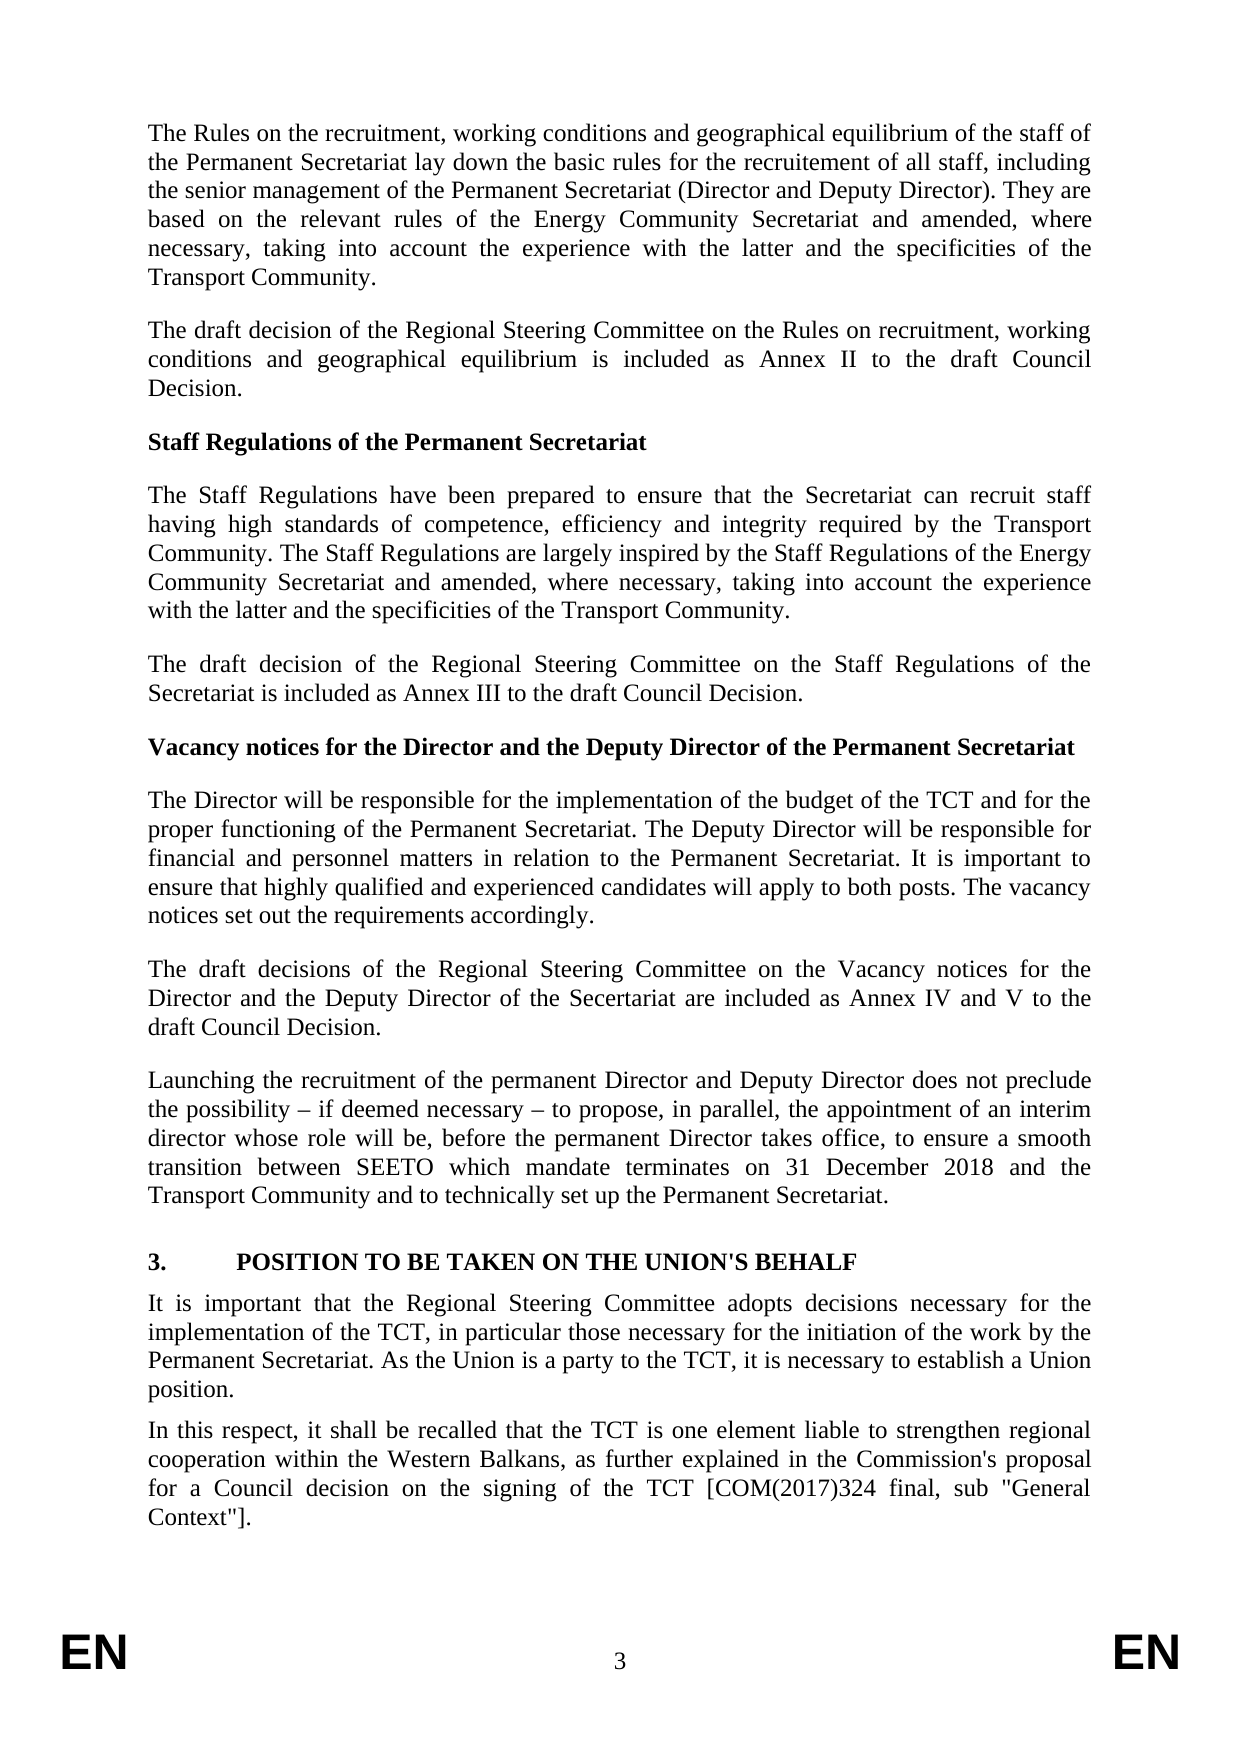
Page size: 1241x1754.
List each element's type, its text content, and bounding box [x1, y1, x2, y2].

text The Director will be responsible for the implementation of the budget of the TCT and for the proper functioning of the Permanent Secretariat. The Deputy Director will be responsible for financial and personnel matters in relation to the Permanent Secretariat. It is important to ensure that highly qualified and experienced candidates will apply to both posts. The vacancy notices set out the requirements accordingly. [148, 786, 1093, 929]
text The draft decisions of the Regional Steering Committee on the Vacancy notices for the Director and the Deputy Director of the Secertariat are included as Annex IV and V to the draft Council Decision. [148, 954, 1093, 1041]
text It is important that the Regional Steering Committee adopts decisions necessary for the implementation of the TCT, in particular those necessary for the initiation of the work by the Permanent Secretariat. As the Union is a party to the TCT, it is necessary to establish a Union position. [148, 1288, 1093, 1403]
text The draft decision of the Regional Steering Committee on the Staff Regulations of the Secretariat is included as Annex III to the draft Council Decision. [148, 649, 1093, 707]
text In this respect, it shall be recalled that the TCT is one element liable to strengthen regional cooperation within the Western Balkans, as further explained in the Commission's proposal for a Council decision on the signing of the TCT [COM(2017)324 final, sub "General Context"]. [148, 1416, 1093, 1531]
text The Rules on the recruitment, working conditions and geographical equilibrium of the staff of the Permanent Secretariat lay down the basic rules for the recruitement of all staff, including the senior management of the Permanent Secretariat (Director and Deputy Director). They are based on the relevant rules of the Energy Community Secretariat and amended, where necessary, taking into account the experience with the latter and the specificities of the Transport Community. [148, 118, 1093, 291]
text Staff Regulations of the Permanent Secretariat [148, 427, 1093, 456]
text The draft decision of the Regional Steering Committee on the Rules on recruitment, working conditions and geographical equilibrium is included as Annex II to the draft Council Decision. [148, 316, 1093, 402]
subtitle 3. POSITION TO BE TAKEN ON THE UNION'S BEHALF [148, 1247, 1093, 1276]
text The Staff Regulations have been prepared to ensure that the Secretariat can recruit staff having high standards of competence, efficiency and integrity required by the Transport Community. The Staff Regulations are largely inspired by the Staff Regulations of the Energy Community Secretariat and amended, where necessary, taking into account the experience with the latter and the specificities of the Transport Community. [148, 481, 1093, 624]
text Launching the recruitment of the permanent Director and Deputy Director does not preclude the possibility – if deemed necessary – to propose, in parallel, the appointment of an interim director whose role will be, before the permanent Director takes office, to ensure a smooth transition between SEETO which mandate terminates on 31 December 2018 and the Transport Community and to technically set up the Permanent Secretariat. [148, 1066, 1093, 1209]
text Vacancy notices for the Director and the Deputy Director of the Permanent Secretariat [148, 732, 1093, 761]
